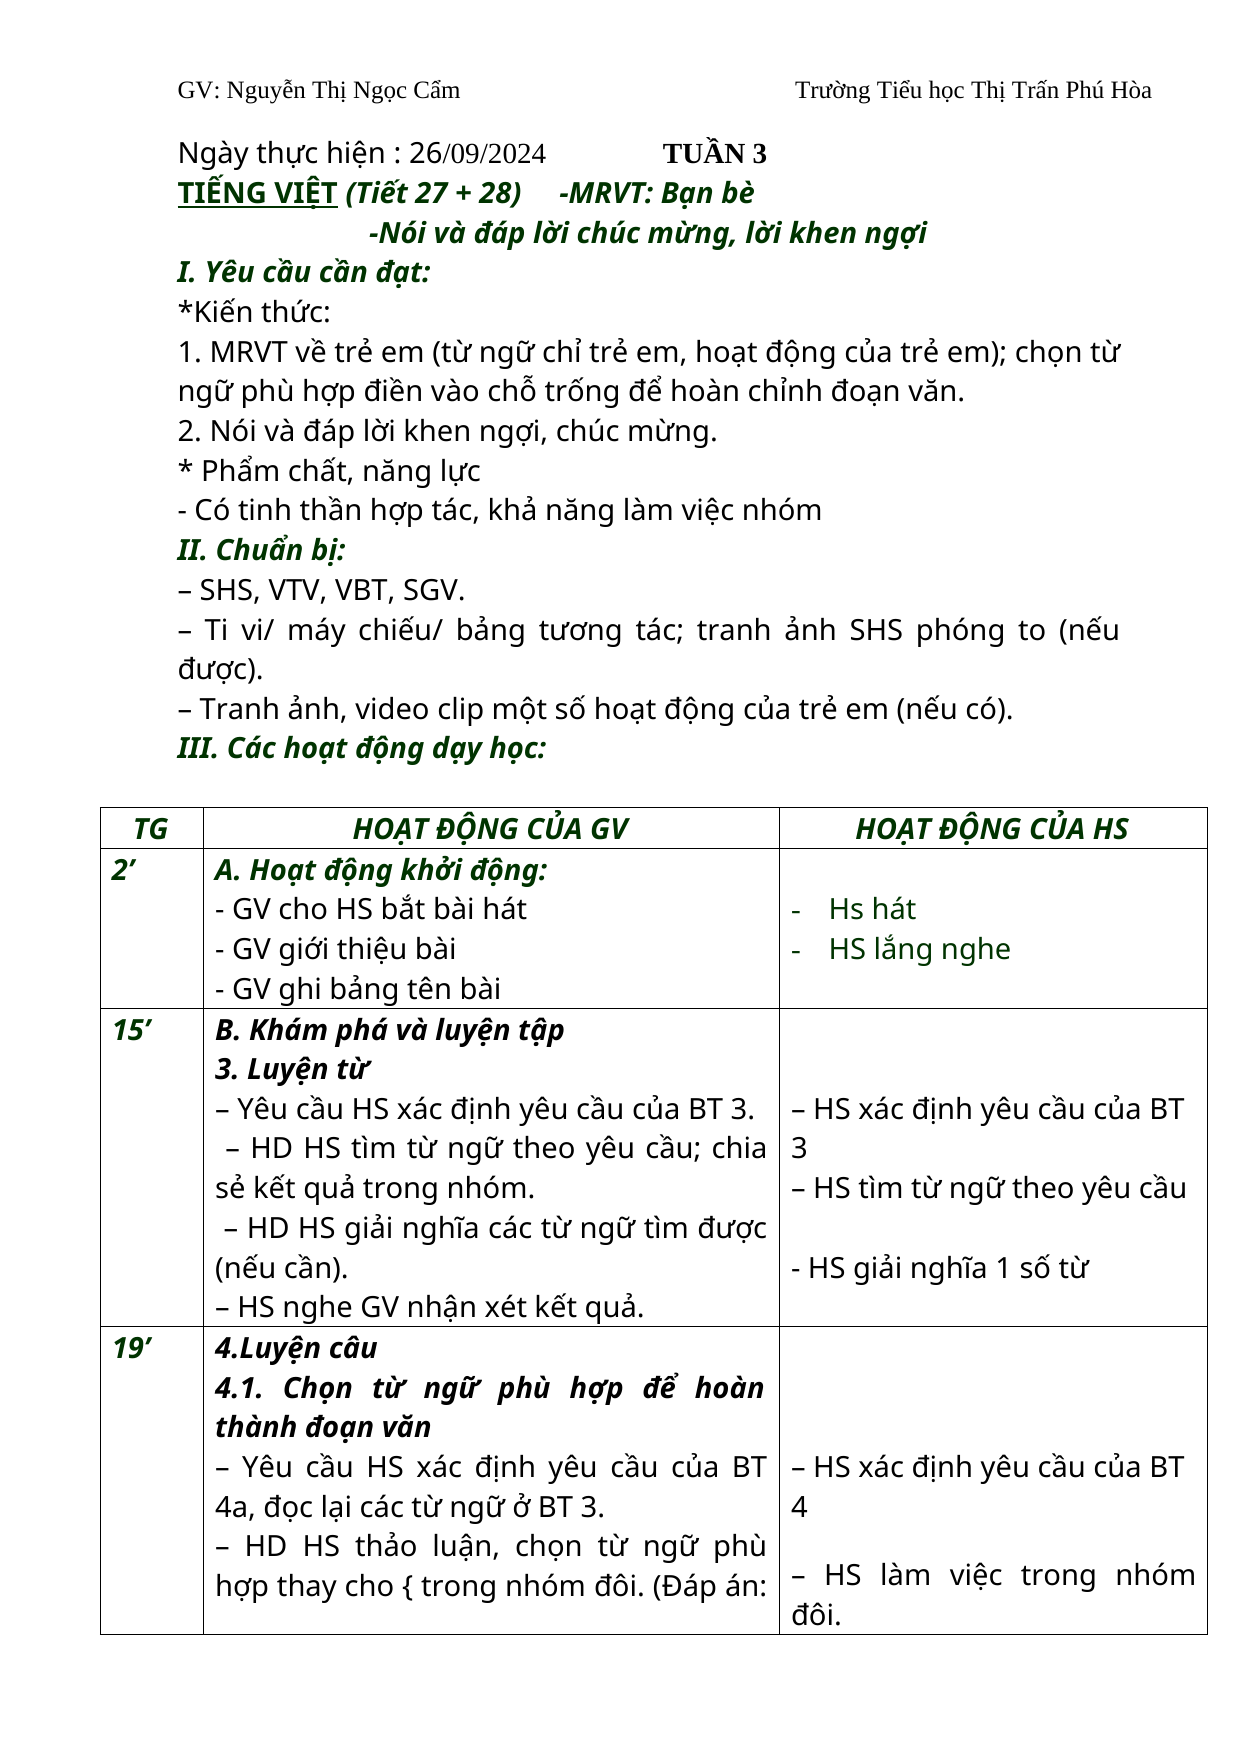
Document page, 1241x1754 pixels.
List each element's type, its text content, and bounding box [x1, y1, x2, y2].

text I. Yêu cầu cần đạt: [177, 252, 1122, 291]
text 1. MRVT về trẻ em (từ ngữ chỉ trẻ em, hoạt động của trẻ em); chọn từ ngữ phù hợp điền vào chỗ trống để hoàn chỉnh đoạn văn. [177, 331, 1122, 410]
table_cell 15’ [101, 1009, 203, 1326]
table_cell – HS xác định yêu cầu của BT 3 – HS tìm từ ngữ theo yêu cầu - HS giải nghĩa 1 số từ [780, 1009, 1207, 1326]
text Ngày thực hiện : 26/09/2024 TUẦN 3 [177, 132, 1122, 172]
text * Phẩm chất, năng lực [177, 450, 1122, 490]
text – Tranh ảnh, video clip một số hoạt động của trẻ em (nếu có). [177, 688, 1122, 728]
table_header HOẠT ĐỘNG CỦA HS [780, 808, 1207, 848]
text – SHS, VTV, VBT, SGV. [177, 569, 1122, 609]
text TIẾNG VIỆT (Tiết 27 + 28) -MRVT: Bạn bè [177, 172, 1122, 212]
text II. Chuẩn bị: [177, 529, 1122, 569]
table_cell 19’ [101, 1327, 203, 1634]
text 2. Nói và đáp lời khen ngợi, chúc mừng. [177, 410, 1122, 450]
text III. Các hoạt động dạy học: [177, 728, 1122, 767]
table_cell Hs hát HS lắng nghe [780, 849, 1207, 1008]
text – Ti vi/ máy chiếu/ bảng tương tác; tranh ảnh SHS phóng to (nếu được). [177, 609, 1122, 688]
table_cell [780, 1327, 1207, 1634]
text - Có tinh thần hợp tác, khả năng làm việc nhóm [177, 490, 1122, 529]
table_cell A. Hoạt động khởi động: - GV cho HS bắt bài hát - GV giới thiệu bài - GV ghi bảng tên bài [204, 849, 779, 1008]
table_header HOẠT ĐỘNG CỦA GV [204, 808, 779, 848]
text -Nói và đáp lời chúc mừng, lời khen ngợi [177, 212, 1122, 252]
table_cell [204, 1327, 779, 1634]
text *Kiến thức: [177, 291, 1122, 331]
table_cell B. Khám phá và luyện tập 3. Luyện từ – Yêu cầu HS xác định yêu cầu của BT 3. – HD HS tìm từ ngữ theo yêu cầu; chia sẻ kết quả trong nhóm. – HD HS giải nghĩa các từ ngữ tìm được (nếu cần). – HS nghe GV nhận xét kết quả. [204, 1009, 779, 1326]
table_cell 2’ [101, 849, 203, 1008]
table_header TG [101, 808, 203, 848]
